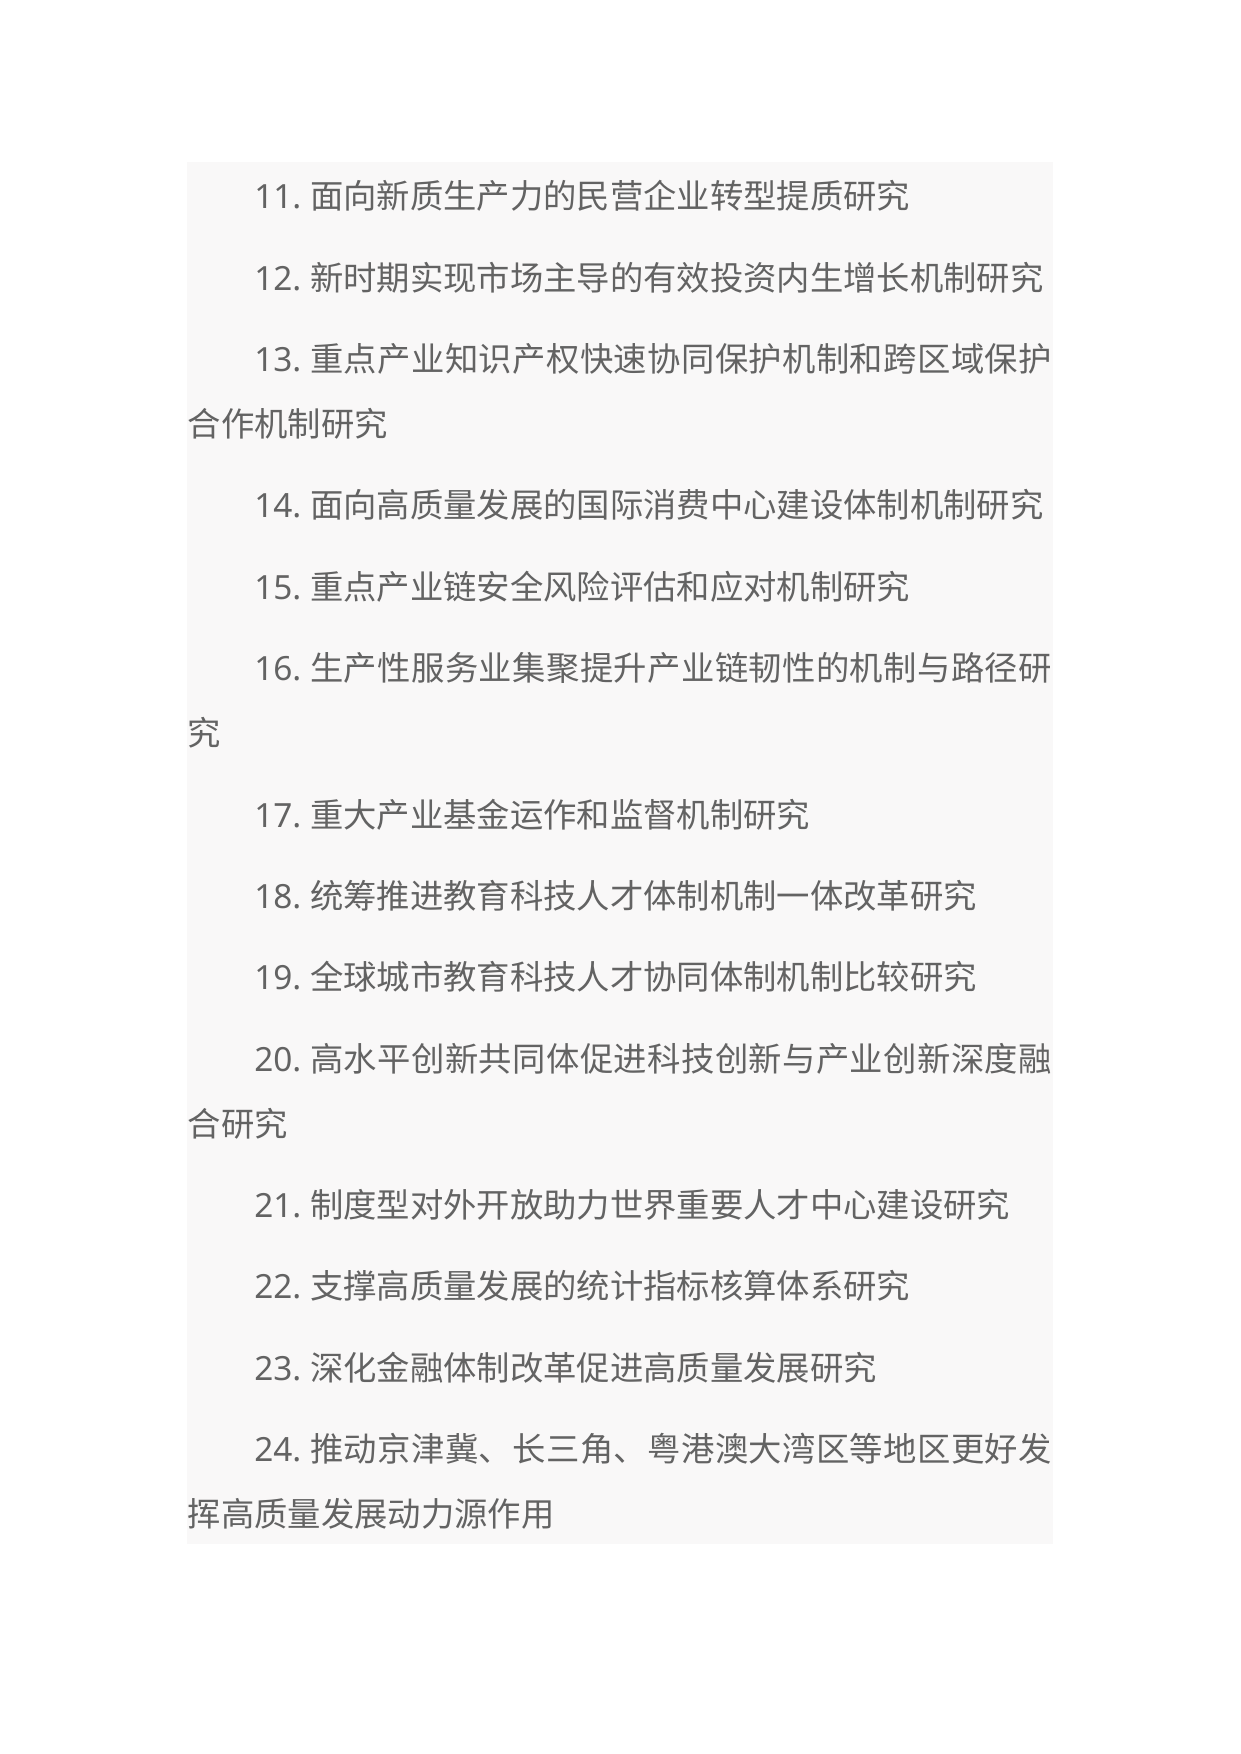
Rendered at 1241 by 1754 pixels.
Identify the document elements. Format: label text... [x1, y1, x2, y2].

text 15. 重点产业链安全风险评估和应对机制研究 [187, 552, 1053, 617]
text 11. 面向新质生产力的民营企业转型提质研究 [187, 162, 1053, 227]
text 18. 统筹推进教育科技人才体制机制一体改革研究 [187, 861, 1053, 926]
text 22. 支撑高质量发展的统计指标核算体系研究 [187, 1252, 1053, 1317]
text 23. 深化金融体制改革促进高质量发展研究 [187, 1333, 1053, 1398]
text 13. 重点产业知识产权快速协同保护机制和跨区域保护合作机制研究 [187, 325, 1053, 455]
text 21. 制度型对外开放助力世界重要人才中心建设研究 [187, 1171, 1053, 1236]
text 14. 面向高质量发展的国际消费中心建设体制机制研究 [187, 471, 1053, 536]
text 20. 高水平创新共同体促进科技创新与产业创新深度融合研究 [187, 1024, 1053, 1154]
text 12. 新时期实现市场主导的有效投资内生增长机制研究 [187, 243, 1053, 308]
text 24. 推动京津冀、长三角、粤港澳大湾区等地区更好发挥高质量发展动力源作用 [187, 1414, 1053, 1544]
text 19. 全球城市教育科技人才协同体制机制比较研究 [187, 943, 1053, 1008]
text 16. 生产性服务业集聚提升产业链韧性的机制与路径研究 [187, 634, 1053, 764]
text 17. 重大产业基金运作和监督机制研究 [187, 780, 1053, 845]
